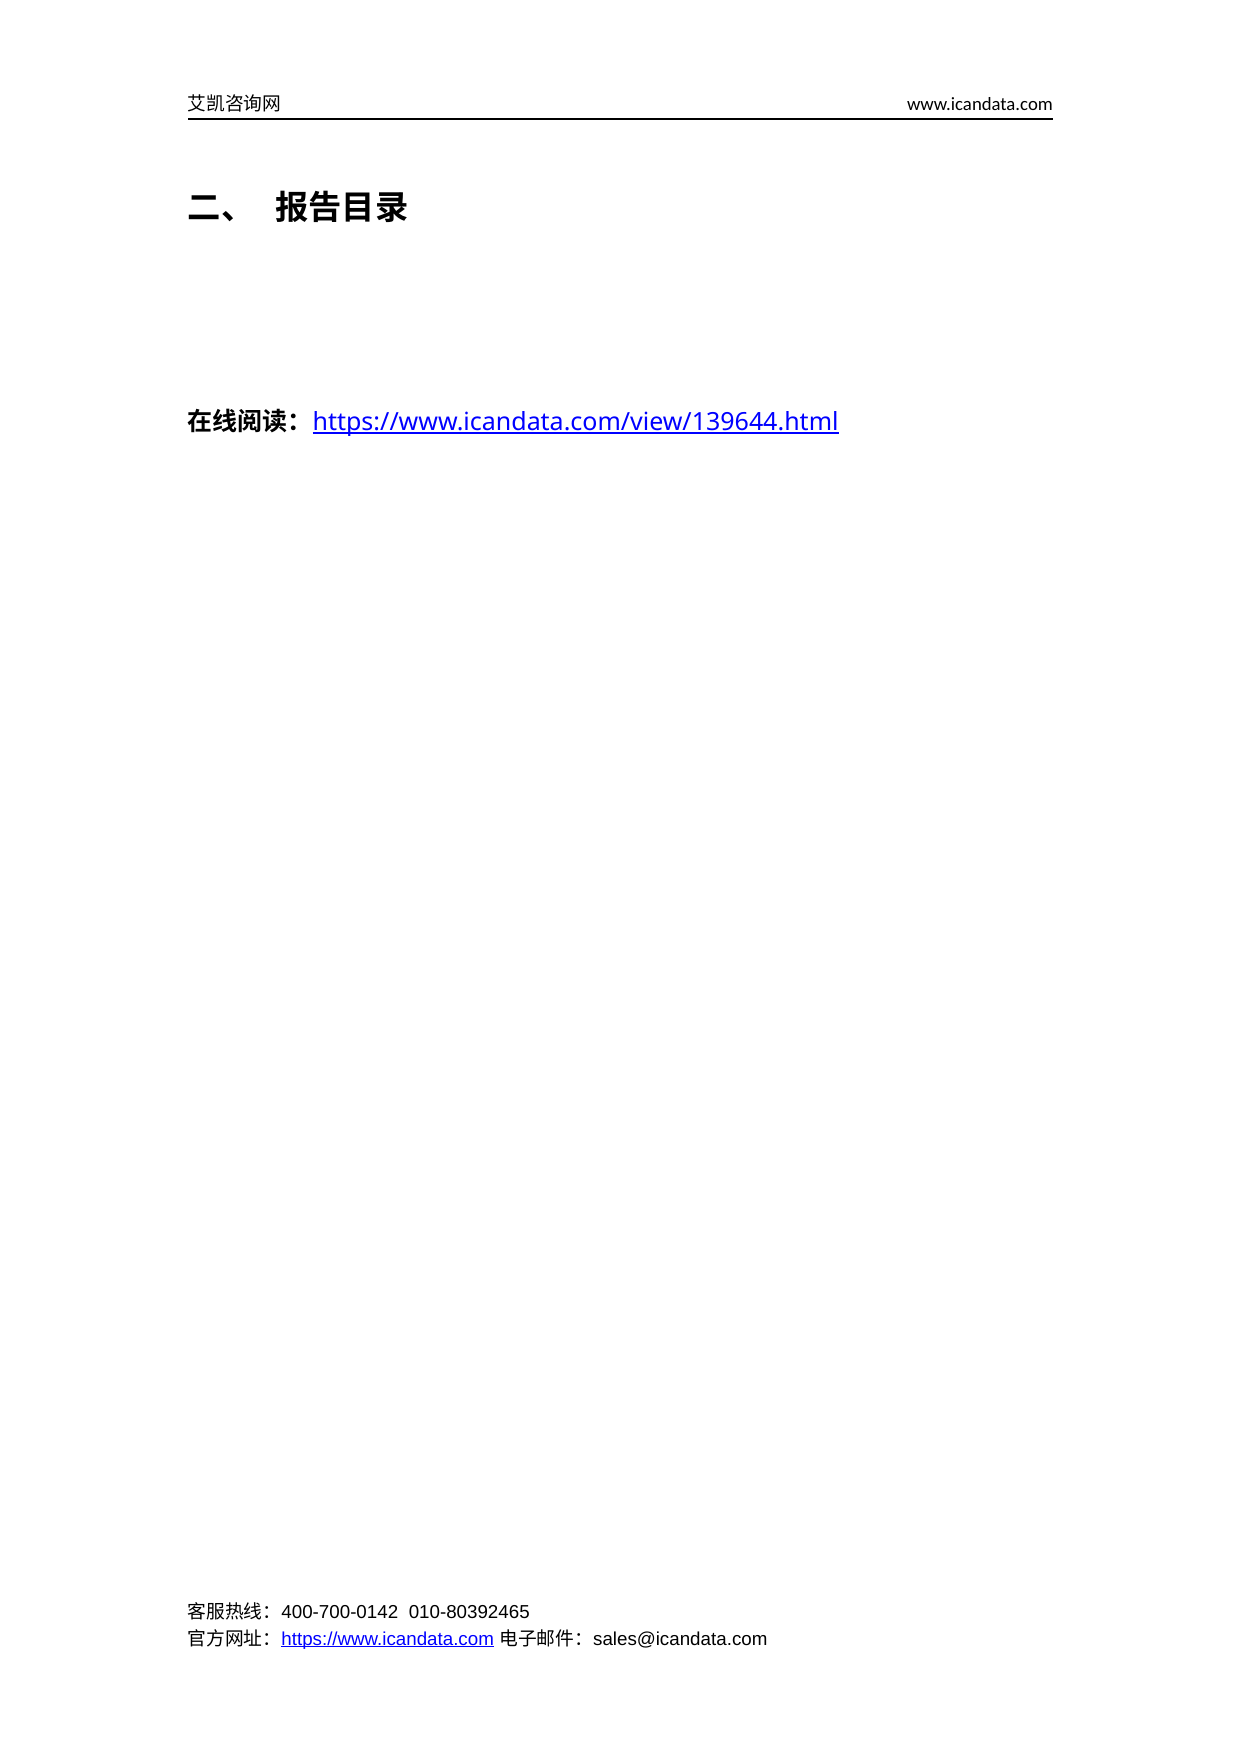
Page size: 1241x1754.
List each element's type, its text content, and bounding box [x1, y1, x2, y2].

subtitle 报告目录 [187, 172, 1053, 237]
text 在线阅读：https://www.icandata.com/view/139644.html [187, 387, 1053, 452]
